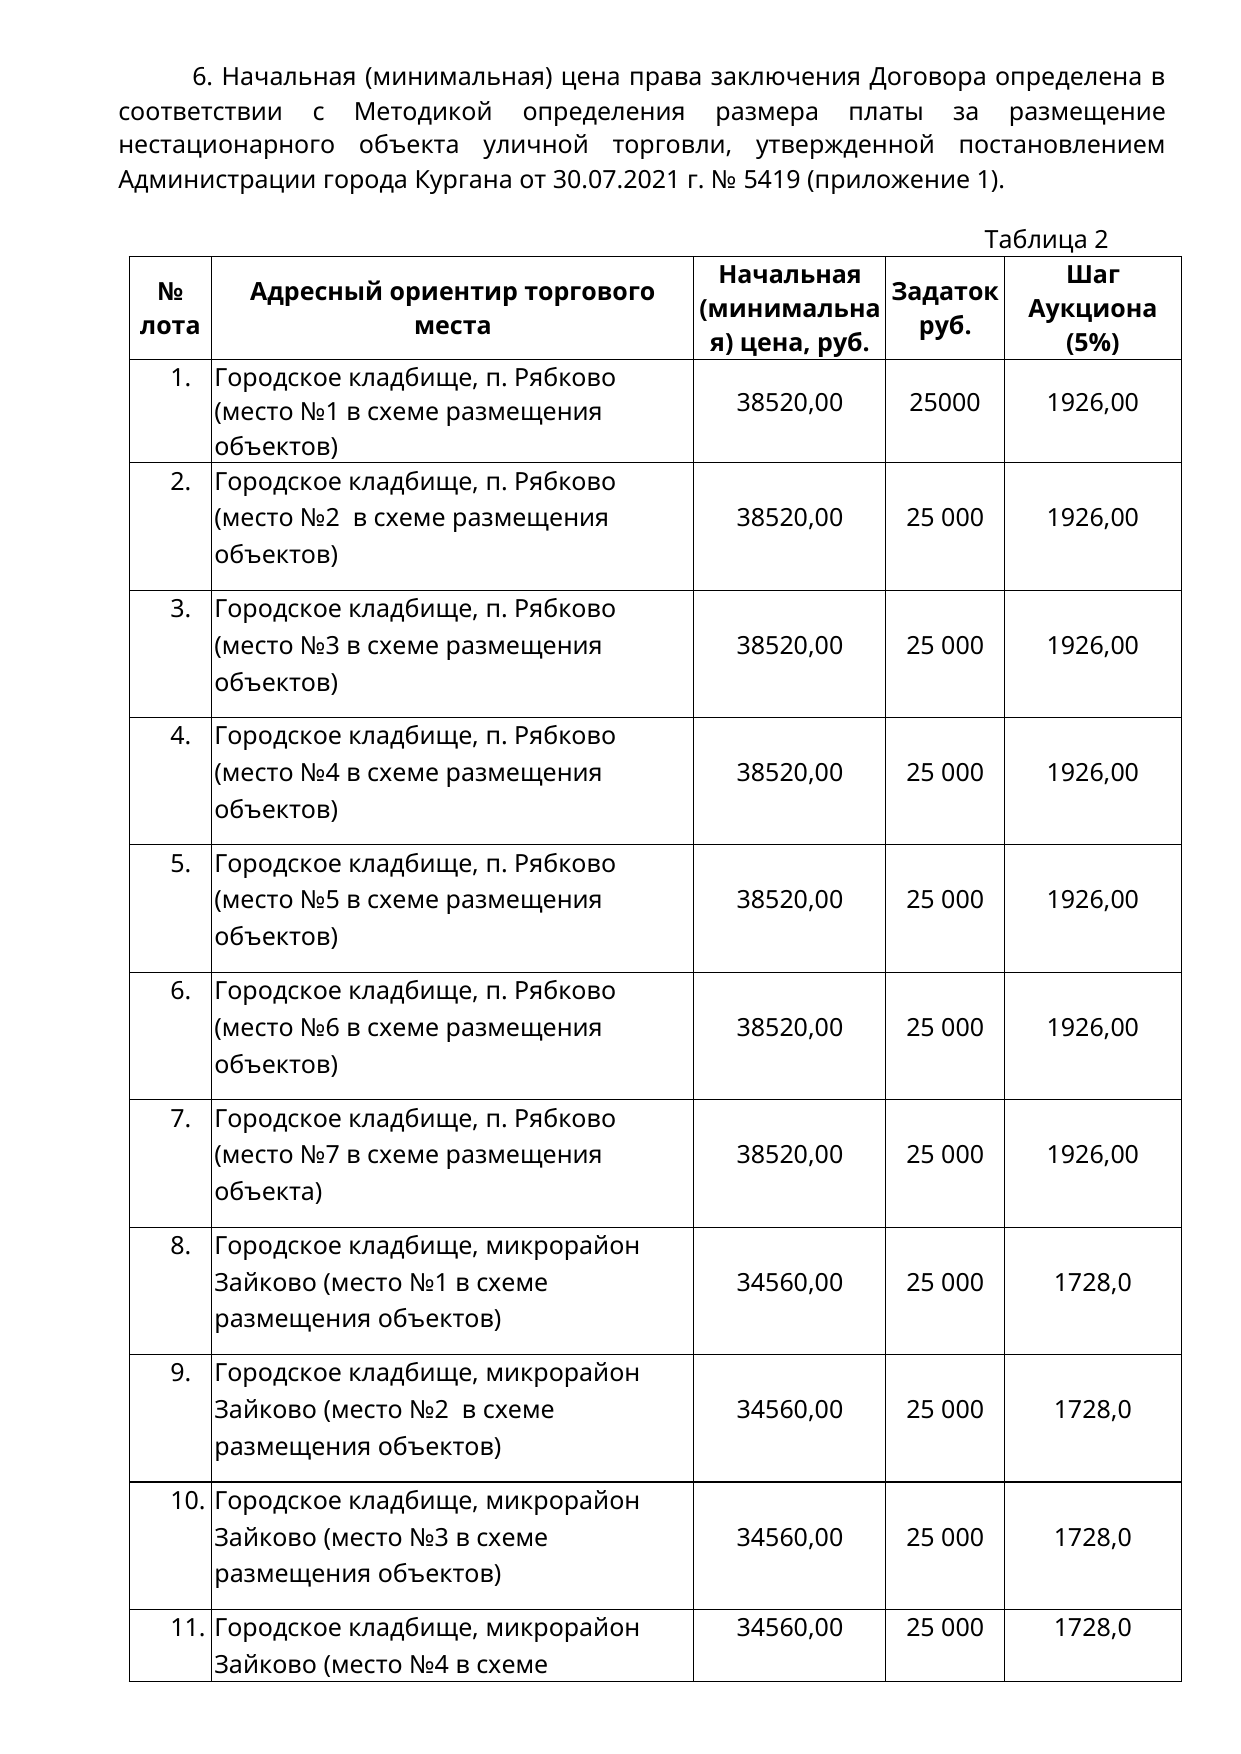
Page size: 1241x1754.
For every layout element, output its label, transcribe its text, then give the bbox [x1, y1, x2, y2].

table_cell 1728,0 [1005, 1228, 1181, 1354]
table_cell 25 000 [886, 1355, 1004, 1481]
table_cell 34560,00 [694, 1610, 885, 1681]
table_cell Городское кладбище, п. Рябково (место №6 в схеме размещения объектов) [212, 973, 693, 1099]
table_cell 38520,00 [694, 463, 885, 589]
table_cell 1926,00 [1005, 591, 1181, 717]
table_cell [130, 1100, 211, 1227]
table_cell 38520,00 [694, 591, 885, 717]
table_cell 25 000 [886, 1100, 1004, 1227]
table_cell 25 000 [886, 718, 1004, 844]
table_cell Городское кладбище, п. Рябково (место №3 в схеме размещения объектов) [212, 591, 693, 717]
text 6. Начальная (минимальная) цена права заключения Договора определена в соответствии с Методикой определения размера платы за размещение нестационарного объекта уличной торговли, утвержденной постановлением Администрации города Кургана от 30.07.2021 г. № 5419 (приложение 1). [118, 59, 1166, 195]
table_cell 1728,0 [1005, 1610, 1181, 1681]
table_cell [130, 360, 211, 462]
table_cell 38520,00 [694, 360, 885, 462]
table_cell 1926,00 [1005, 718, 1181, 844]
table_cell 25 000 [886, 1228, 1004, 1354]
table_cell 25 000 [886, 463, 1004, 589]
table_cell 1926,00 [1005, 845, 1181, 972]
table_cell [130, 591, 211, 717]
table_cell Городское кладбище, п. Рябково (место №5 в схеме размещения объектов) [212, 845, 693, 972]
table_cell 25 000 [886, 1610, 1004, 1681]
table_cell 1926,00 [1005, 973, 1181, 1099]
table_cell 1926,00 [1005, 1100, 1181, 1227]
table_cell 25 000 [886, 591, 1004, 717]
table_cell 1926,00 [1005, 463, 1181, 589]
table_cell Городское кладбище, п. Рябково (место №1 в схеме размещения объектов) [212, 360, 693, 462]
table_cell Городское кладбище, микрорайон Зайково (место №3 в схеме размещения объектов) [212, 1483, 693, 1609]
table_cell [130, 1228, 211, 1354]
table_cell 1728,0 [1005, 1355, 1181, 1481]
table_cell [130, 718, 211, 844]
table_cell Городское кладбище, п. Рябково (место №4 в схеме размещения объектов) [212, 718, 693, 844]
table_cell [130, 973, 211, 1099]
table_cell Городское кладбище, п. Рябково (место №7 в схеме размещения объекта) [212, 1100, 693, 1227]
table_cell Городское кладбище, микрорайон Зайково (место №1 в схеме размещения объектов) [212, 1228, 693, 1354]
table_cell 1728,0 [1005, 1483, 1181, 1609]
table_cell Городское кладбище, микрорайон Зайково (место №2 в схеме размещения объектов) [212, 1355, 693, 1481]
table_cell 25 000 [886, 973, 1004, 1099]
table_header Задаток руб. [886, 257, 1004, 359]
table_cell [130, 463, 211, 589]
table_header № лота [130, 257, 211, 359]
table_cell 1926,00 [1005, 360, 1181, 462]
table_header Адресный ориентир торгового места [212, 257, 693, 359]
table_cell 25000 [886, 360, 1004, 462]
table_cell 34560,00 [694, 1355, 885, 1481]
table_cell 38520,00 [694, 973, 885, 1099]
text Таблица 2 [487, 195, 1166, 256]
table_cell 25 000 [886, 1483, 1004, 1609]
table_cell [130, 845, 211, 972]
table_header Шаг Аукциона (5%) [1005, 257, 1181, 359]
table_cell 38520,00 [694, 1100, 885, 1227]
table_cell 34560,00 [694, 1228, 885, 1354]
table_cell 34560,00 [694, 1483, 885, 1609]
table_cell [212, 1610, 693, 1681]
table_cell Городское кладбище, п. Рябково (место №2 в схеме размещения объектов) [212, 463, 693, 589]
table_cell 38520,00 [694, 718, 885, 844]
table_cell 25 000 [886, 845, 1004, 972]
table_cell [130, 1355, 211, 1481]
table_cell [130, 1610, 211, 1681]
table_cell [130, 1483, 211, 1609]
table_cell 38520,00 [694, 845, 885, 972]
table_header Начальная (минимальная) цена, руб. [694, 257, 885, 359]
